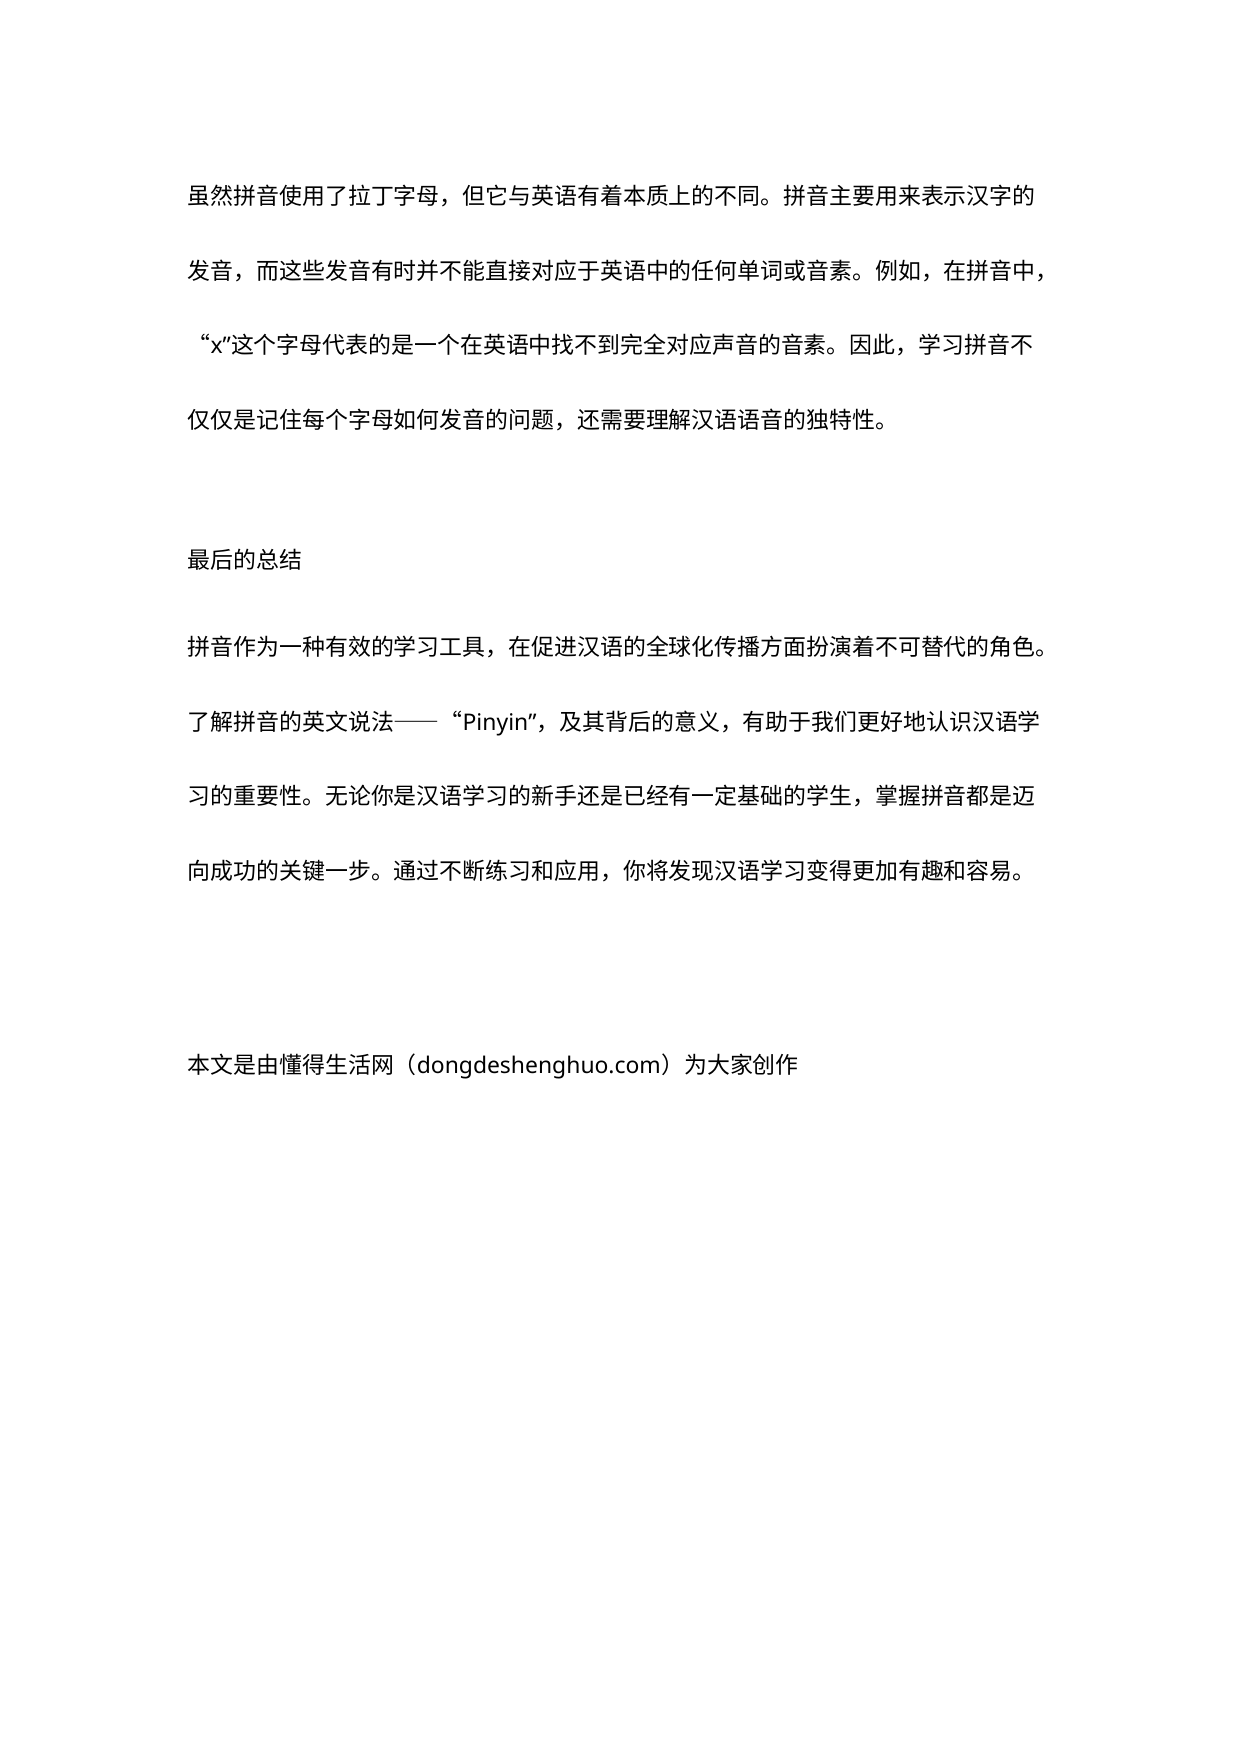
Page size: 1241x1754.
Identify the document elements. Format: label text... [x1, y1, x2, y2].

text 拼音作为一种有效的学习工具，在促进汉语的全球化传播方面扮演着不可替代的角色。了解拼音的英文说法——“Pinyin”，及其背后的意义，有助于我们更好地认识汉语学习的重要性。无论你是汉语学习的新手还是已经有一定基础的学生，掌握拼音都是迈向成功的关键一步。通过不断练习和应用，你将发现汉语学习变得更加有趣和容易。 [187, 613, 1053, 902]
text 最后的总结 [187, 526, 1053, 591]
text 本文是由懂得生活网（dongdeshenghuo.com）为大家创作 [187, 1031, 1053, 1096]
text 虽然拼音使用了拉丁字母，但它与英语有着本质上的不同。拼音主要用来表示汉字的发音，而这些发音有时并不能直接对应于英语中的任何单词或音素。例如，在拼音中，“x”这个字母代表的是一个在英语中找不到完全对应声音的音素。因此，学习拼音不仅仅是记住每个字母如何发音的问题，还需要理解汉语语音的独特性。 [187, 162, 1053, 451]
